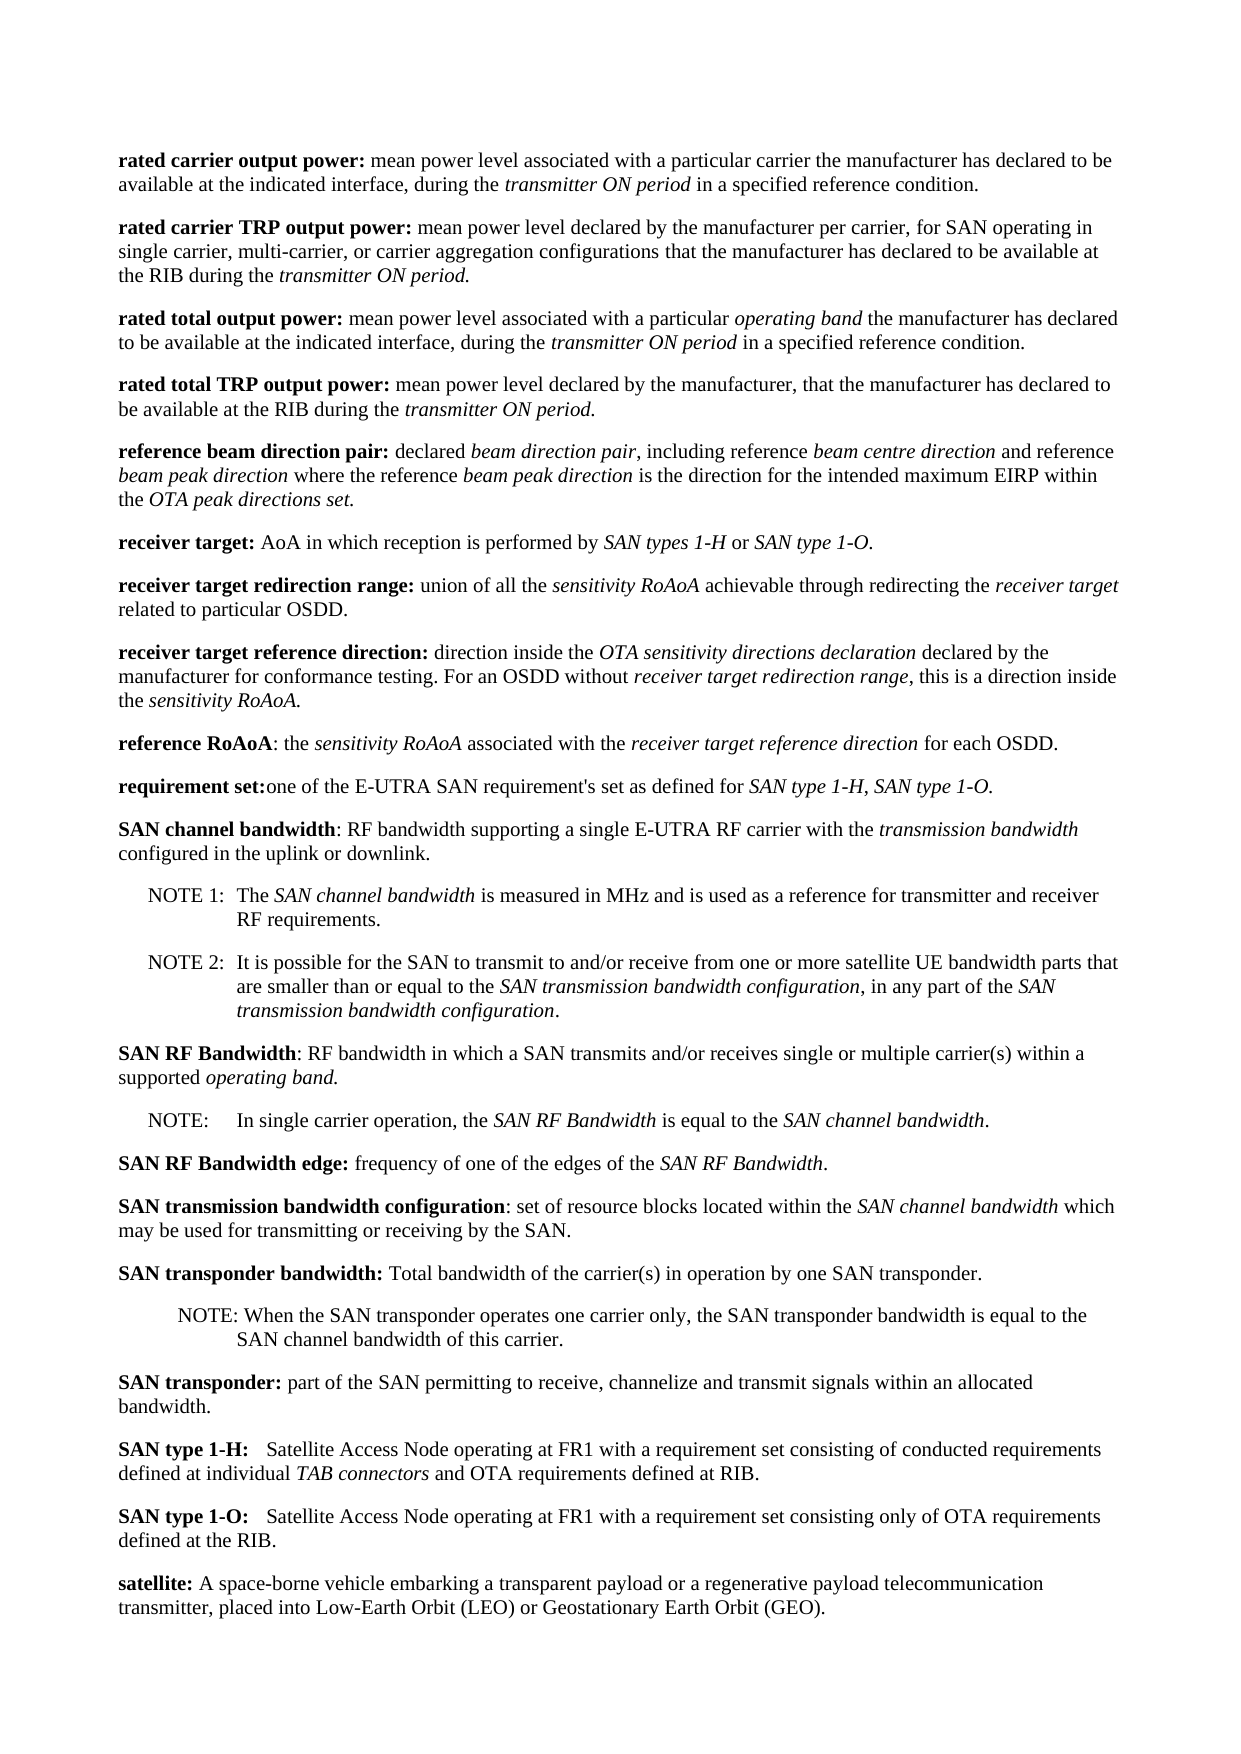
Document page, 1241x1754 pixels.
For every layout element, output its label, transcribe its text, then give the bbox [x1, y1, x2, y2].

text rated total output power: mean power level associated with a particular operating band the manufacturer has declared to be available at the indicated interface, during the transmitter ON period in a specified reference condition. [118, 306, 1122, 354]
text receiver target redirection range: union of all the sensitivity RoAoA achievable through redirecting the receiver target related to particular OSDD. [118, 573, 1122, 621]
text NOTE 2: It is possible for the SAN to transmit to and/or receive from one or more satellite UE bandwidth parts that are smaller than or equal to the SAN transmission bandwidth configuration, in any part of the SAN transmission bandwidth configuration. [148, 950, 1122, 1022]
text SAN RF Bandwidth: RF bandwidth in which a SAN transmits and/or receives single or multiple carrier(s) within a supported operating band. [118, 1041, 1122, 1089]
text rated carrier output power: mean power level associated with a particular carrier the manufacturer has declared to be available at the indicated interface, during the transmitter ON period in a specified reference condition. [118, 148, 1122, 196]
text SAN transponder: part of the SAN permitting to receive, channelize and transmit signals within an allocated bandwidth. [118, 1370, 1122, 1418]
text SAN RF Bandwidth edge: frequency of one of the edges of the SAN RF Bandwidth. [118, 1151, 1122, 1175]
text SAN transponder bandwidth: Total bandwidth of the carrier(s) in operation by one SAN transponder. [118, 1261, 1122, 1284]
text reference beam direction pair: declared beam direction pair, including reference beam centre direction and reference beam peak direction where the reference beam peak direction is the direction for the intended maximum EIRP within the OTA peak directions set. [118, 439, 1122, 511]
text SAN channel bandwidth: RF bandwidth supporting a single E-UTRA RF carrier with the transmission bandwidth configured in the uplink or downlink. [118, 816, 1122, 864]
text receiver target: AoA in which reception is performed by SAN types 1-H or SAN type 1-O. [118, 530, 1122, 554]
text rated total TRP output power: mean power level declared by the manufacturer, that the manufacturer has declared to be available at the RIB during the transmitter ON period. [118, 372, 1122, 421]
text requirement set: one of the E-UTRA SAN requirement's set as defined for SAN type 1-H, SAN type 1-O. [118, 774, 1122, 798]
text reference RoAoA: the sensitivity RoAoA associated with the receiver target reference direction for each OSDD. [118, 731, 1122, 755]
text SAN transmission bandwidth configuration: set of resource blocks located within the SAN channel bandwidth which may be used for transmitting or receiving by the SAN. [118, 1194, 1122, 1242]
text NOTE: When the SAN transponder operates one carrier only, the SAN transponder bandwidth is equal to the SAN channel bandwidth of this carrier. [177, 1303, 1122, 1351]
text SAN type 1-O: Satellite Access Node operating at FR1 with a requirement set consisting only of OTA requirements defined at the RIB. [118, 1504, 1122, 1552]
text NOTE 1: The SAN channel bandwidth is measured in MHz and is used as a reference for transmitter and receiver RF requirements. [148, 883, 1122, 931]
text satellite: A space-borne vehicle embarking a transparent payload or a regenerative payload telecommunication transmitter, placed into Low-Earth Orbit (LEO) or Geostationary Earth Orbit (GEO). [118, 1571, 1122, 1619]
text receiver target reference direction: direction inside the OTA sensitivity directions declaration declared by the manufacturer for conformance testing. For an OSDD without receiver target redirection range, this is a direction inside the sensitivity RoAoA. [118, 640, 1122, 712]
text rated carrier TRP output power: mean power level declared by the manufacturer per carrier, for SAN operating in single carrier, multi-carrier, or carrier aggregation configurations that the manufacturer has declared to be available at the RIB during the transmitter ON period. [118, 214, 1122, 287]
text NOTE: In single carrier operation, the SAN RF Bandwidth is equal to the SAN channel bandwidth. [148, 1108, 1122, 1132]
text SAN type 1-H: Satellite Access Node operating at FR1 with a requirement set consisting of conducted requirements defined at individual TAB connectors and OTA requirements defined at RIB. [118, 1437, 1122, 1485]
